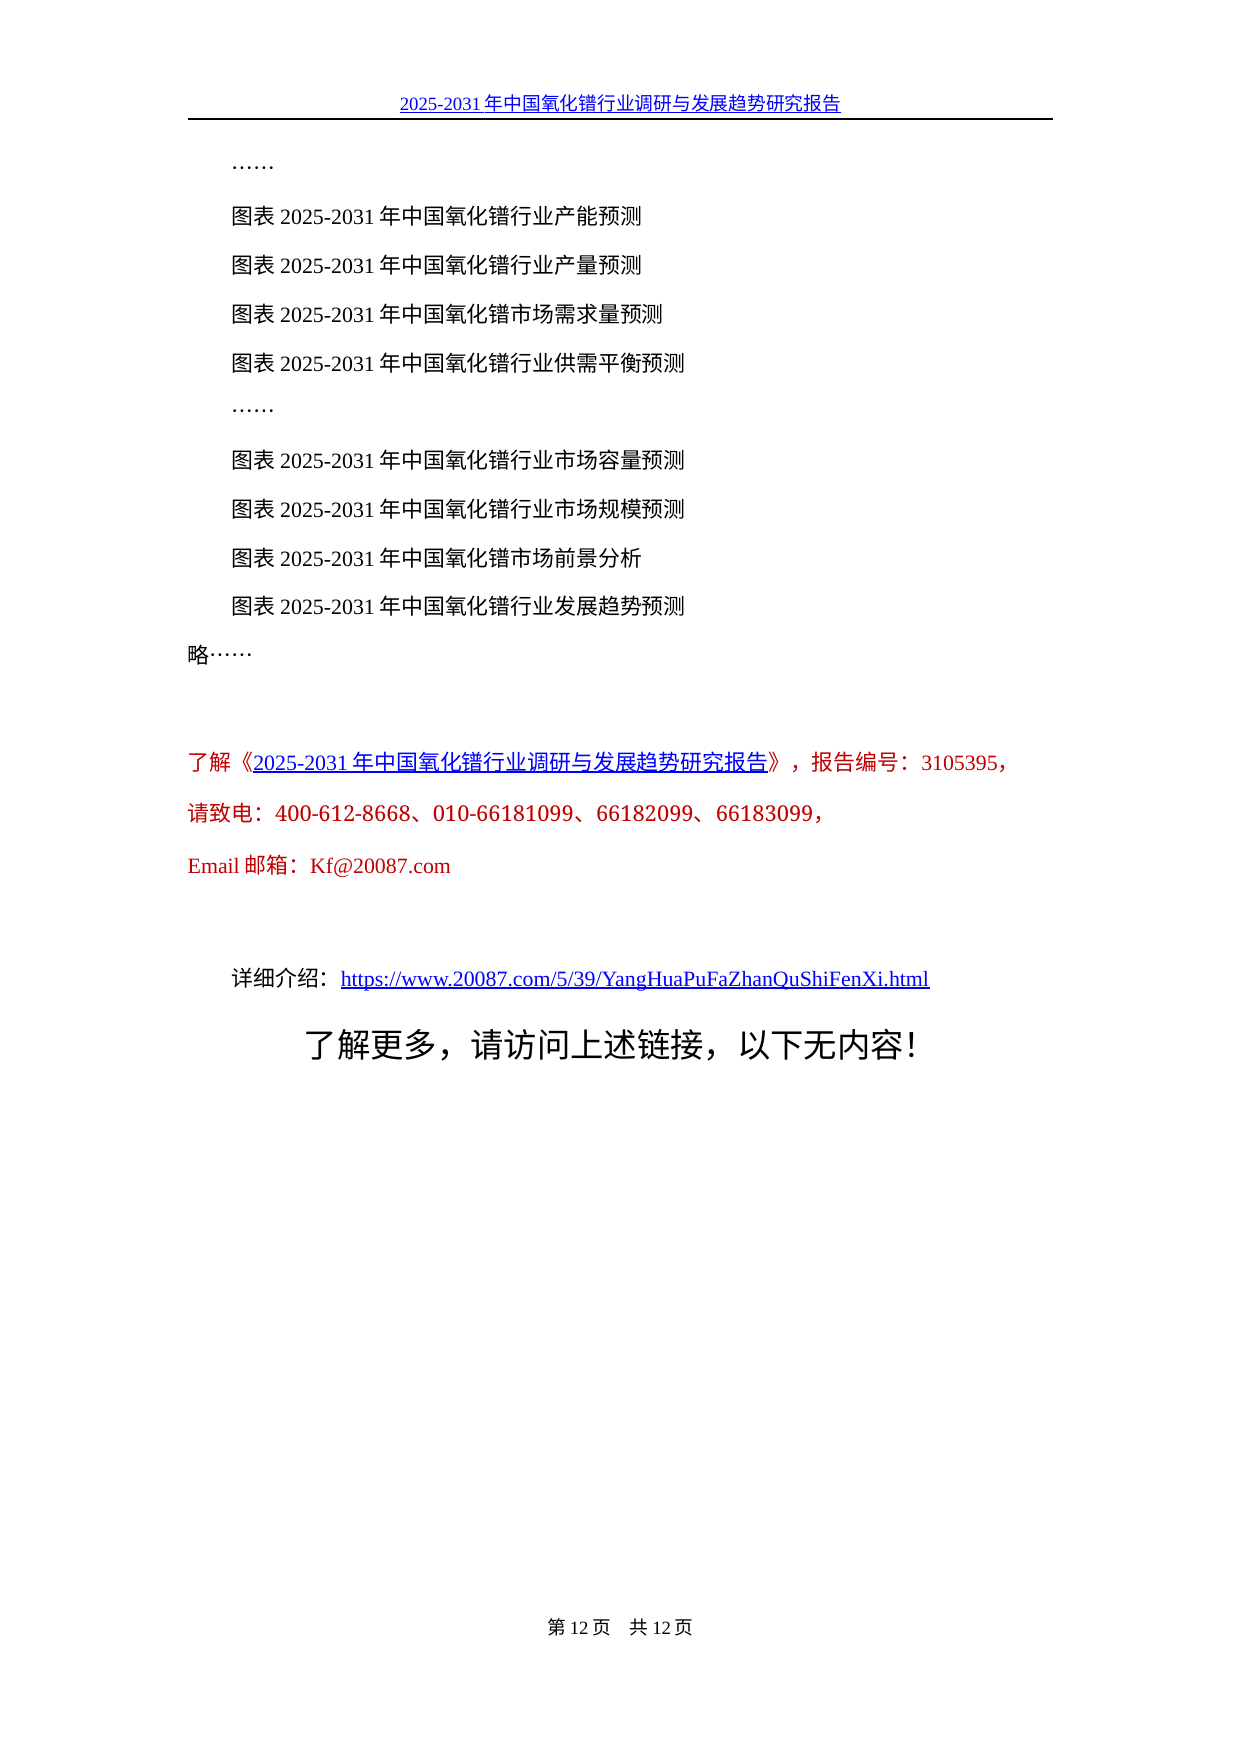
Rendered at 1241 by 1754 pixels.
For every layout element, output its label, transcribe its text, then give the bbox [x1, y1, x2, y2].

text 了解《2025-2031年中国氧化镨行业调研与发展趋势研究报告》，报告编号：3105395， [187, 744, 1053, 777]
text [187, 150, 1053, 670]
title 了解更多，请访问上述链接，以下无内容！ [187, 1010, 1053, 1075]
text 请致电：400-612-8668、010-66181099、66182099、66183099， [187, 796, 1053, 828]
text Email邮箱：Kf@20087.com [187, 847, 1053, 880]
text 详细介绍：https://www.20087.com/5/39/YangHuaPuFaZhanQuShiFenXi.html [187, 960, 1053, 993]
